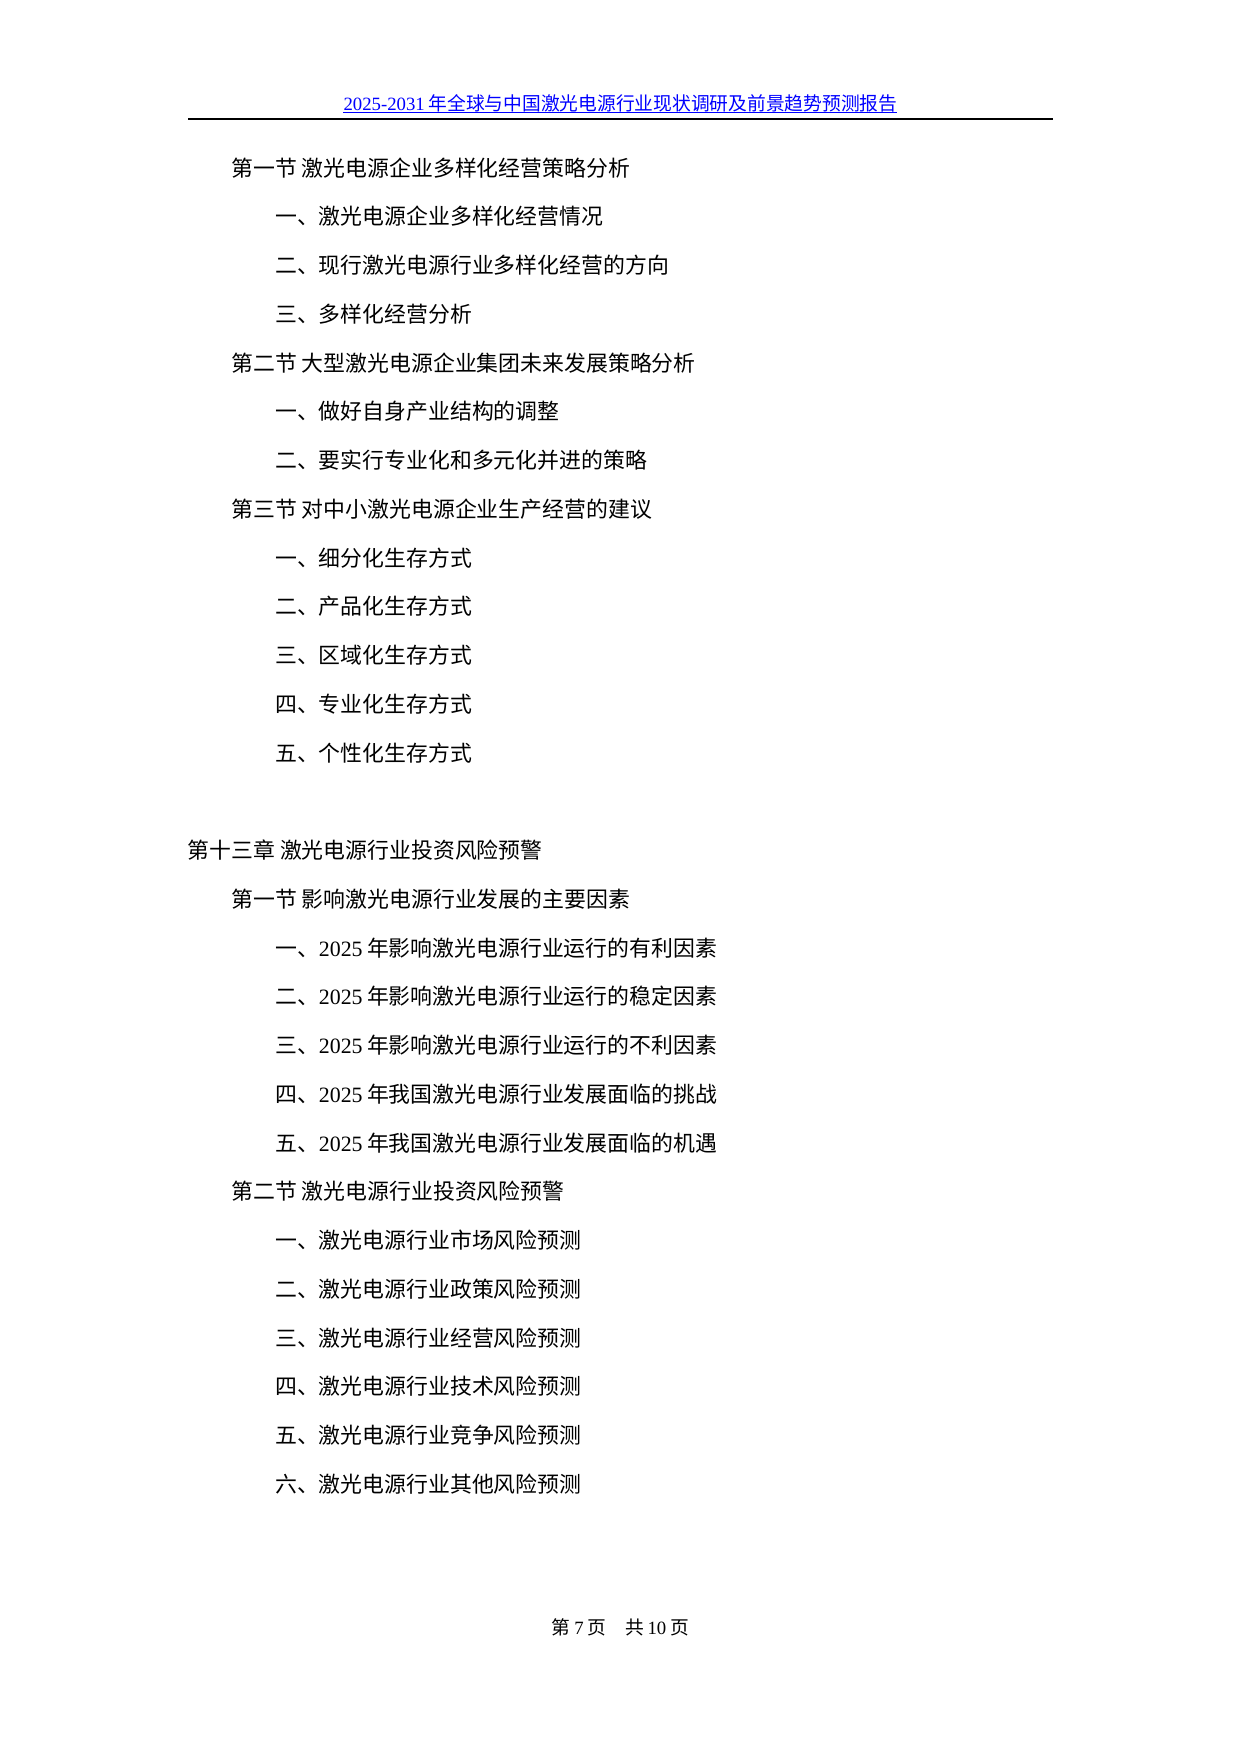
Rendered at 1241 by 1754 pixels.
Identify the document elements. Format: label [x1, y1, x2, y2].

text [187, 150, 1053, 1499]
